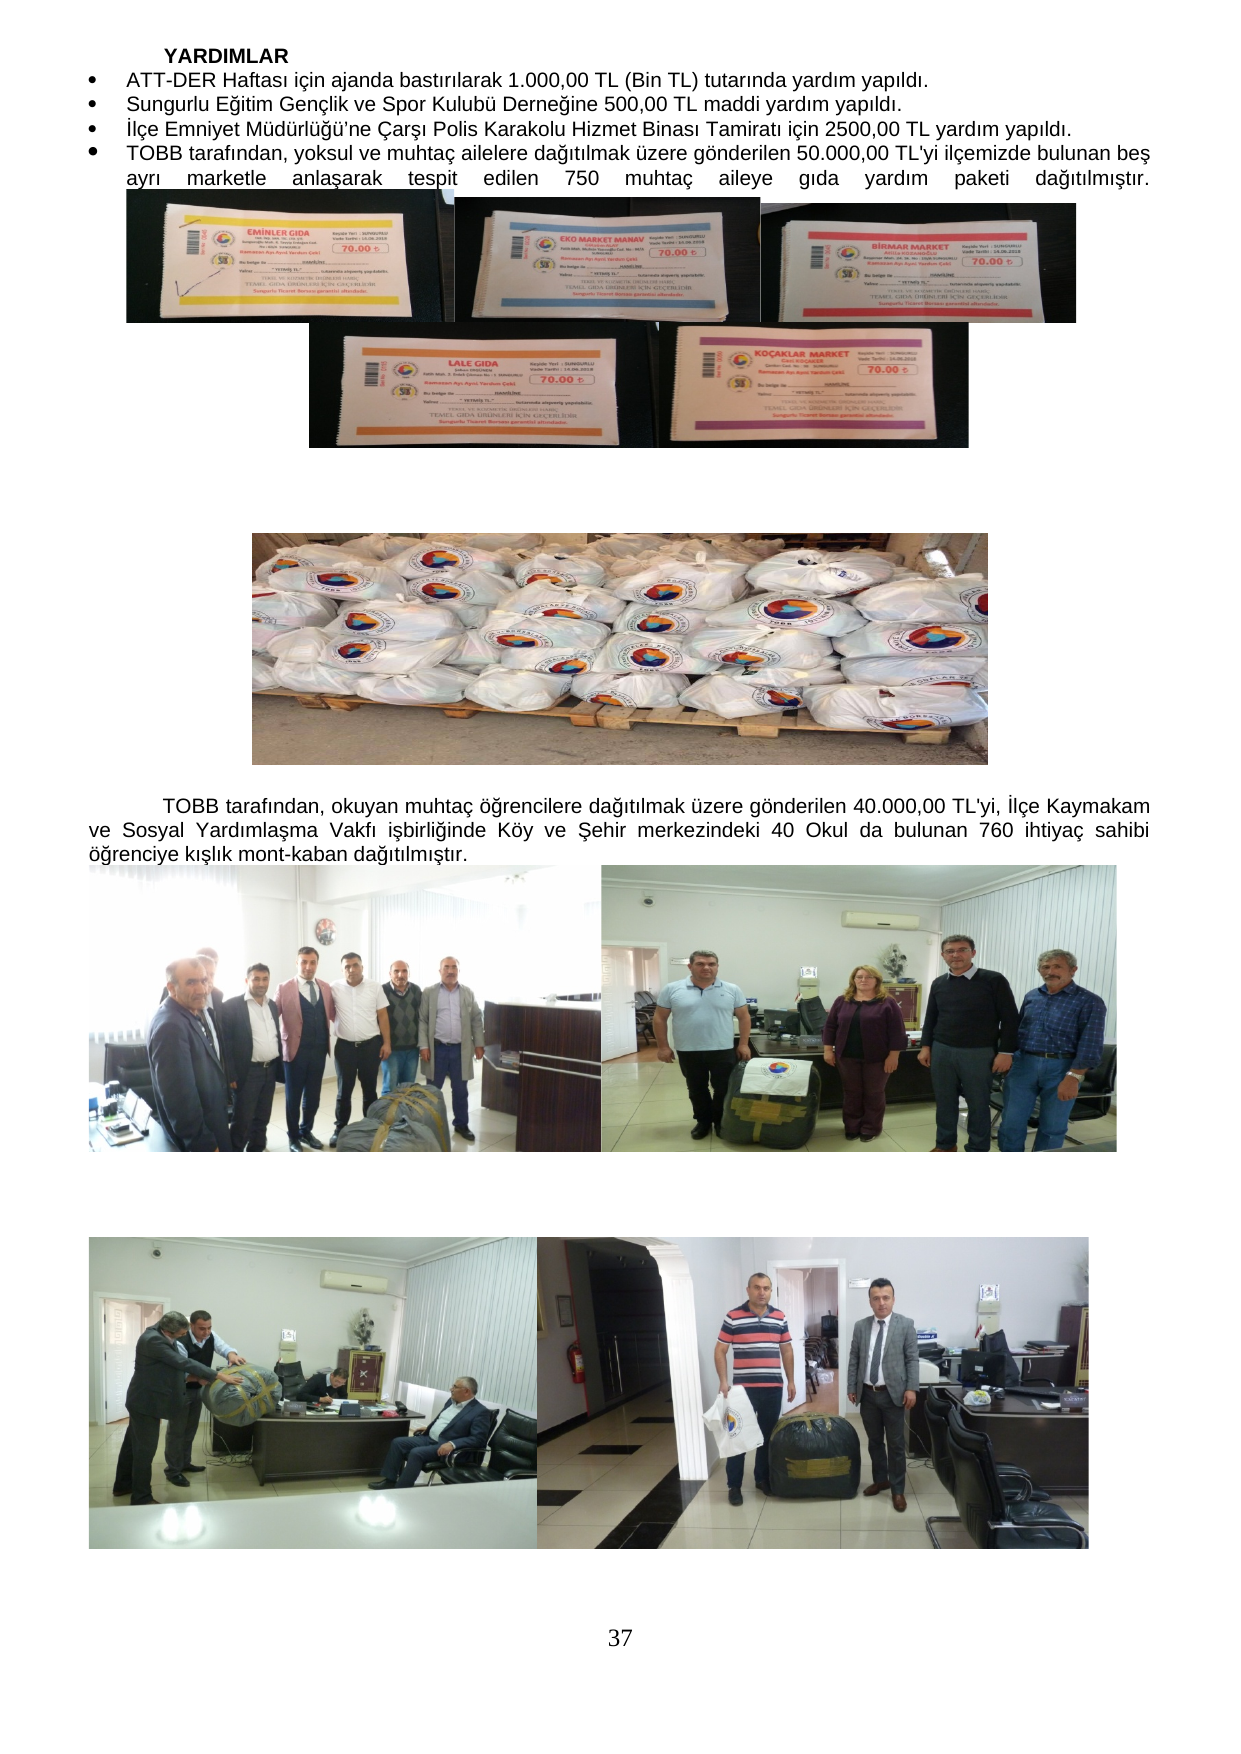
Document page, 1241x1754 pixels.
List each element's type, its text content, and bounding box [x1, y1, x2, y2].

list ATT-DER Haftası için ajanda bastırılarak 1.000,00 TL (Bin TL) tutarında yardım yapıldı. [89, 68, 1152, 92]
list TOBB tarafından, okuyan muhtaç öğrencilere dağıtılmak üzere gönderilen 40.000,00 TL'yi, İlçe Kaymakam ve Sosyal Yardımlaşma Vakfı işbirliğinde Köy ve Şehir merkezindeki 40 Okul da bulunan 760 ihtiyaç sahibi öğrenciye kışlık mont-kaban dağıtılmıştır. [89, 793, 1152, 865]
list Sungurlu Eğitim Gençlik ve Spor Kulubü Derneğine 500,00 TL maddi yardım yapıldı. [89, 92, 1152, 116]
picture [88, 1237, 1089, 1549]
list İlçe Emniyet Müdürlüğü’ne Çarşı Polis Karakolu Hizmet Binası Tamiratı için 2500,00 TL yardım yapıldı. [89, 116, 1152, 140]
picture [252, 533, 988, 765]
text YARDIMLAR [164, 44, 1152, 68]
picture [88, 865, 1117, 1152]
list TOBB tarafından, yoksul ve muhtaç ailelere dağıtılmak üzere gönderilen 50.000,00 TL'yi ilçemizde bulunan beş ayrı marketle anlaşarak tespit edilen 750 muhtaç aileye gıda yardım paketi dağıtılmıştır. [89, 140, 1152, 322]
picture [126, 189, 1077, 448]
